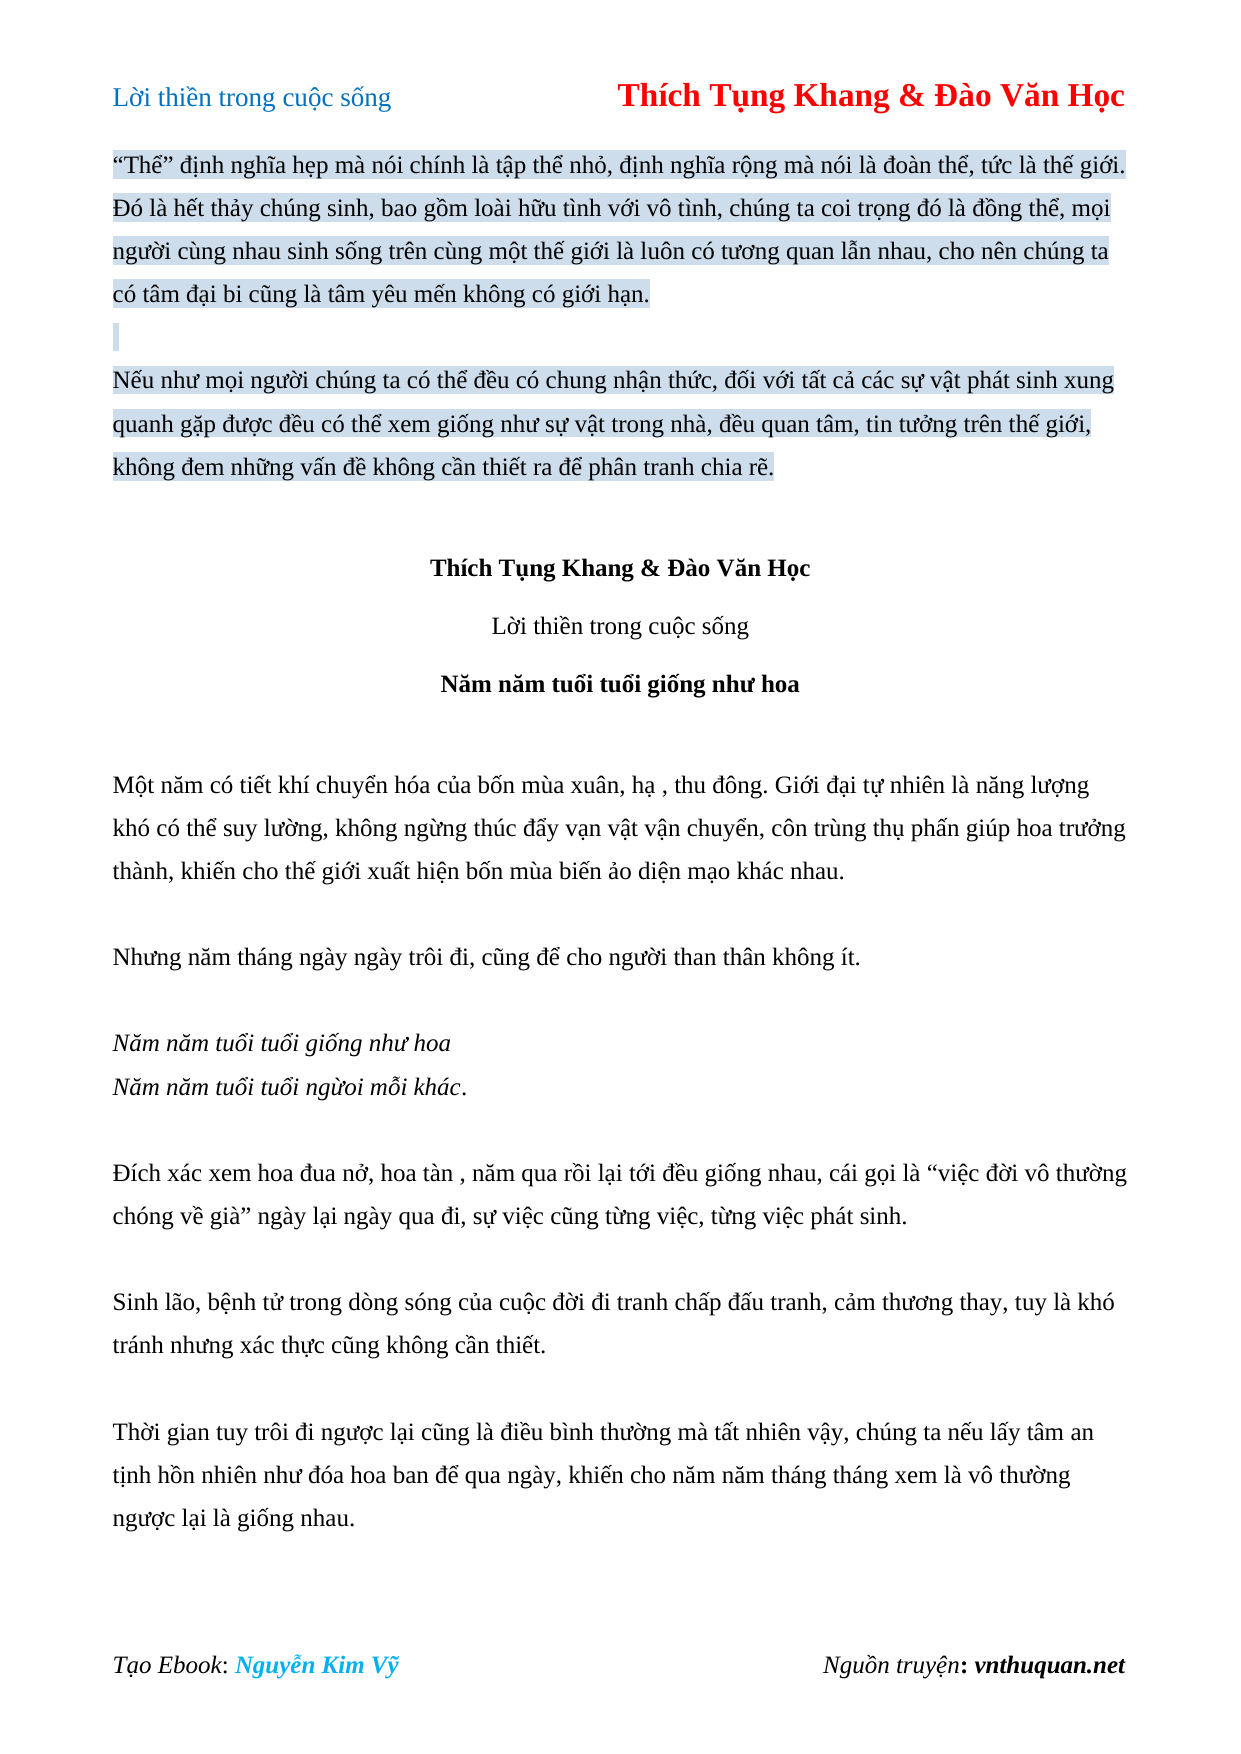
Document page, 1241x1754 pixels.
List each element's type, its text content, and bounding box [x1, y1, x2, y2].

text Một năm có tiết khí chuyển hóa của bốn mùa xuân, hạ , thu đông. Giới đại tự nhiên là năng lượng khó có thể suy lường, không ngừng thúc đẩy vạn vật vận chuyển, côn trùng thụ phấn giúp hoa trưởng thành, khiến cho thế giới xuất hiện bốn mùa biến ảo diện mạo khác nhau. Nhưng năm tháng ngày ngày trôi đi, cũng để cho người than thân không ít. Năm năm tuổi tuổi giống như hoa Năm năm tuổi tuổi ngừoi mỗi khác. Đích xác xem hoa đua nở, hoa tàn , năm qua rồi lại tới đều giống nhau, cái gọi là “việc đời vô thường chóng về già” ngày lại ngày qua đi, sự việc cũng từng việc, từng việc phát sinh. Sinh lão, bệnh tử trong dòng sóng của cuộc đời đi tranh chấp đấu tranh, cảm thương thay, tuy là khó tránh nhưng xác thực cũng không cần thiết. Thời gian tuy trôi đi ngược lại cũng là điều bình thường mà tất nhiên vậy, chúng ta nếu lấy tâm an tịnh hồn nhiên như đóa hoa ban để qua ngày, khiến cho năm năm tháng tháng xem là vô thường ngược lại là giống nhau. [112, 727, 1128, 1532]
text Lời thiền trong cuộc sống [112, 611, 1128, 639]
text Năm năm tuổi tuổi giống như hoa [112, 669, 1128, 697]
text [112, 150, 1128, 481]
text Thích Tụng Khang & Đào Văn Học [112, 553, 1128, 582]
